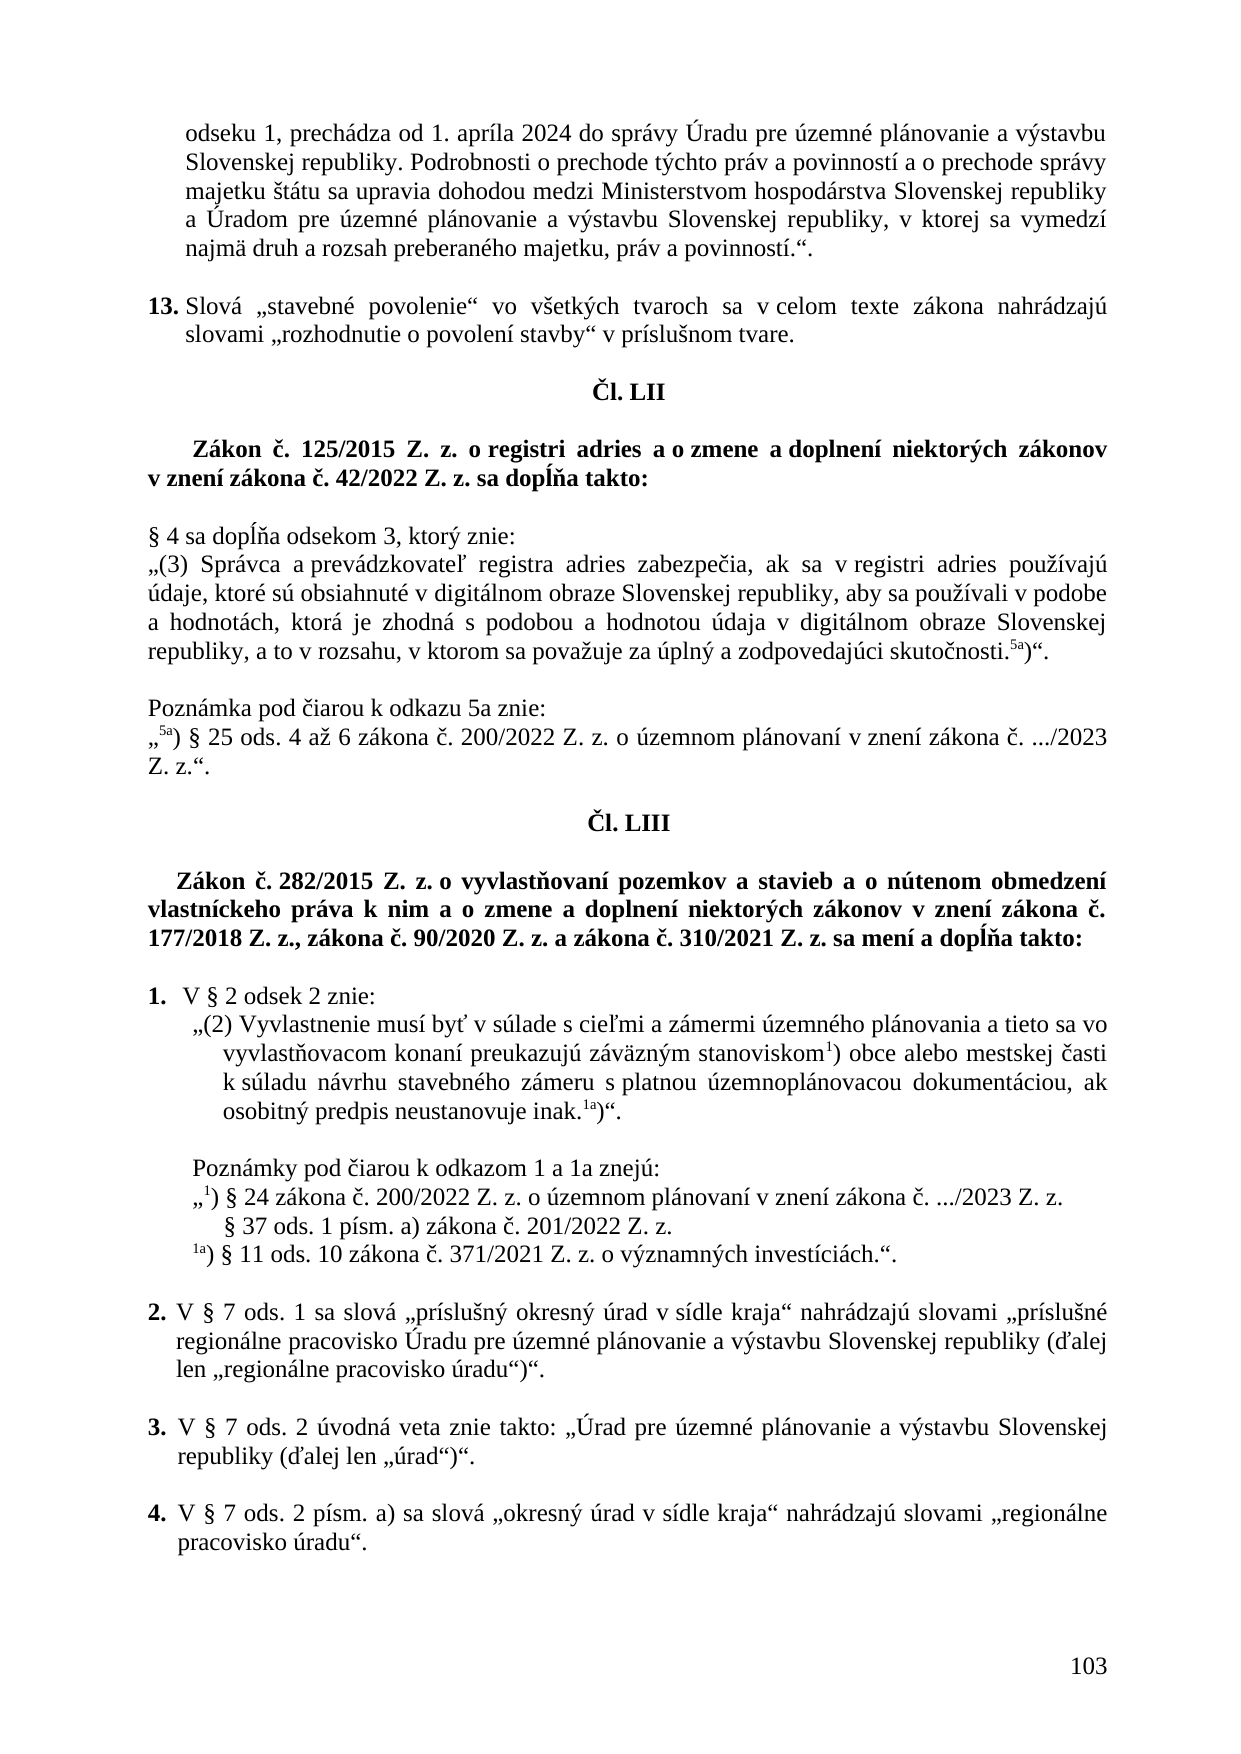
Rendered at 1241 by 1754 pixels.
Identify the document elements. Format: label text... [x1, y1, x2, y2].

text Poznámky pod čiarou k odkazom 1 a 1a znejú: [192, 1153, 1107, 1182]
text „1) § 24 zákona č. 200/2022 Z. z. o územnom plánovaní v znení zákona č. .../2023 Z. z. [192, 1182, 1107, 1211]
text Čl. LII [148, 377, 1109, 406]
text „5a) § 25 ods. 4 až 6 zákona č. 200/2022 Z. z. o územnom plánovaní v znení zákona č. .../2023 Z. z.“. [148, 722, 1107, 779]
text Zákon č. 282/2015 Z. z. o vyvlastňovaní pozemkov a stavieb a o nútenom obmedzení vlastníckeho práva k nim a o zmene a doplnení niektorých zákonov v znení zákona č. 177/2018 Z. z., zákona č. 90/2020 Z. z. a zákona č. 310/2021 Z. z. sa mení a dopĺňa takto: [148, 866, 1107, 952]
text Poznámka pod čiarou k odkazu 5a znie: [148, 693, 1107, 722]
list V § 2 odsek 2 znie: [148, 981, 1107, 1009]
list § 4 sa dopĺňa odsekom 3, ktorý znie: [148, 521, 1107, 549]
list Slová „stavebné povolenie“ vo všetkých tvaroch sa v celom texte zákona nahrádzajú slovami „rozhodnutie o povolení stavby“ v príslušnom tvare. [148, 291, 1107, 348]
list Čl. LIII [148, 808, 1109, 837]
list „(3) Správca a prevádzkovateľ registra adries zabezpečia, ak sa v registri adries používajú údaje, ktoré sú obsiahnuté v digitálnom obraze Slovenskej republiky, aby sa používali v podobe a hodnotách, ktorá je zhodná s podobou a hodnotou údaja v digitálnom obraze Slovenskej republiky, a to v rozsahu, v ktorom sa považuje za úplný a zodpovedajúci skutočnosti.5a)“. [148, 549, 1107, 664]
list V § 7 ods. 2 písm. a) sa slová „okresný úrad v sídle kraja“ nahrádzajú slovami „regionálne pracovisko úradu“. [148, 1498, 1107, 1556]
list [185, 118, 1107, 262]
list V § 7 ods. 1 sa slová „príslušný okresný úrad v sídle kraja“ nahrádzajú slovami „príslušné regionálne pracovisko Úradu pre územné plánovanie a výstavbu Slovenskej republiky (ďalej len „regionálne pracovisko úradu“)“. [148, 1297, 1107, 1383]
text § 37 ods. 1 písm. a) zákona č. 201/2022 Z. z. [192, 1211, 1107, 1239]
list V § 7 ods. 2 úvodná veta znie takto: „Úrad pre územné plánovanie a výstavbu Slovenskej republiky (ďalej len „úrad“)“. [148, 1412, 1107, 1469]
text 1a) § 11 ods. 10 zákona č. 371/2021 Z. z. o významných investíciách.“. [192, 1239, 1107, 1268]
list „(2) Vyvlastnenie musí byť v súlade s cieľmi a zámermi územného plánovania a tieto sa vo vyvlastňovacom konaní preukazujú záväzným stanoviskom1) obce alebo mestskej časti k súladu návrhu stavebného zámeru s platnou územnoplánovacou dokumentáciou, ak osobitný predpis neustanovuje inak.1a)“. [192, 1009, 1107, 1124]
text Zákon č. 125/2015 Z. z. o registri adries a o zmene a doplnení niektorých zákonov v znení zákona č. 42/2022 Z. z. sa dopĺňa takto: [148, 434, 1107, 492]
